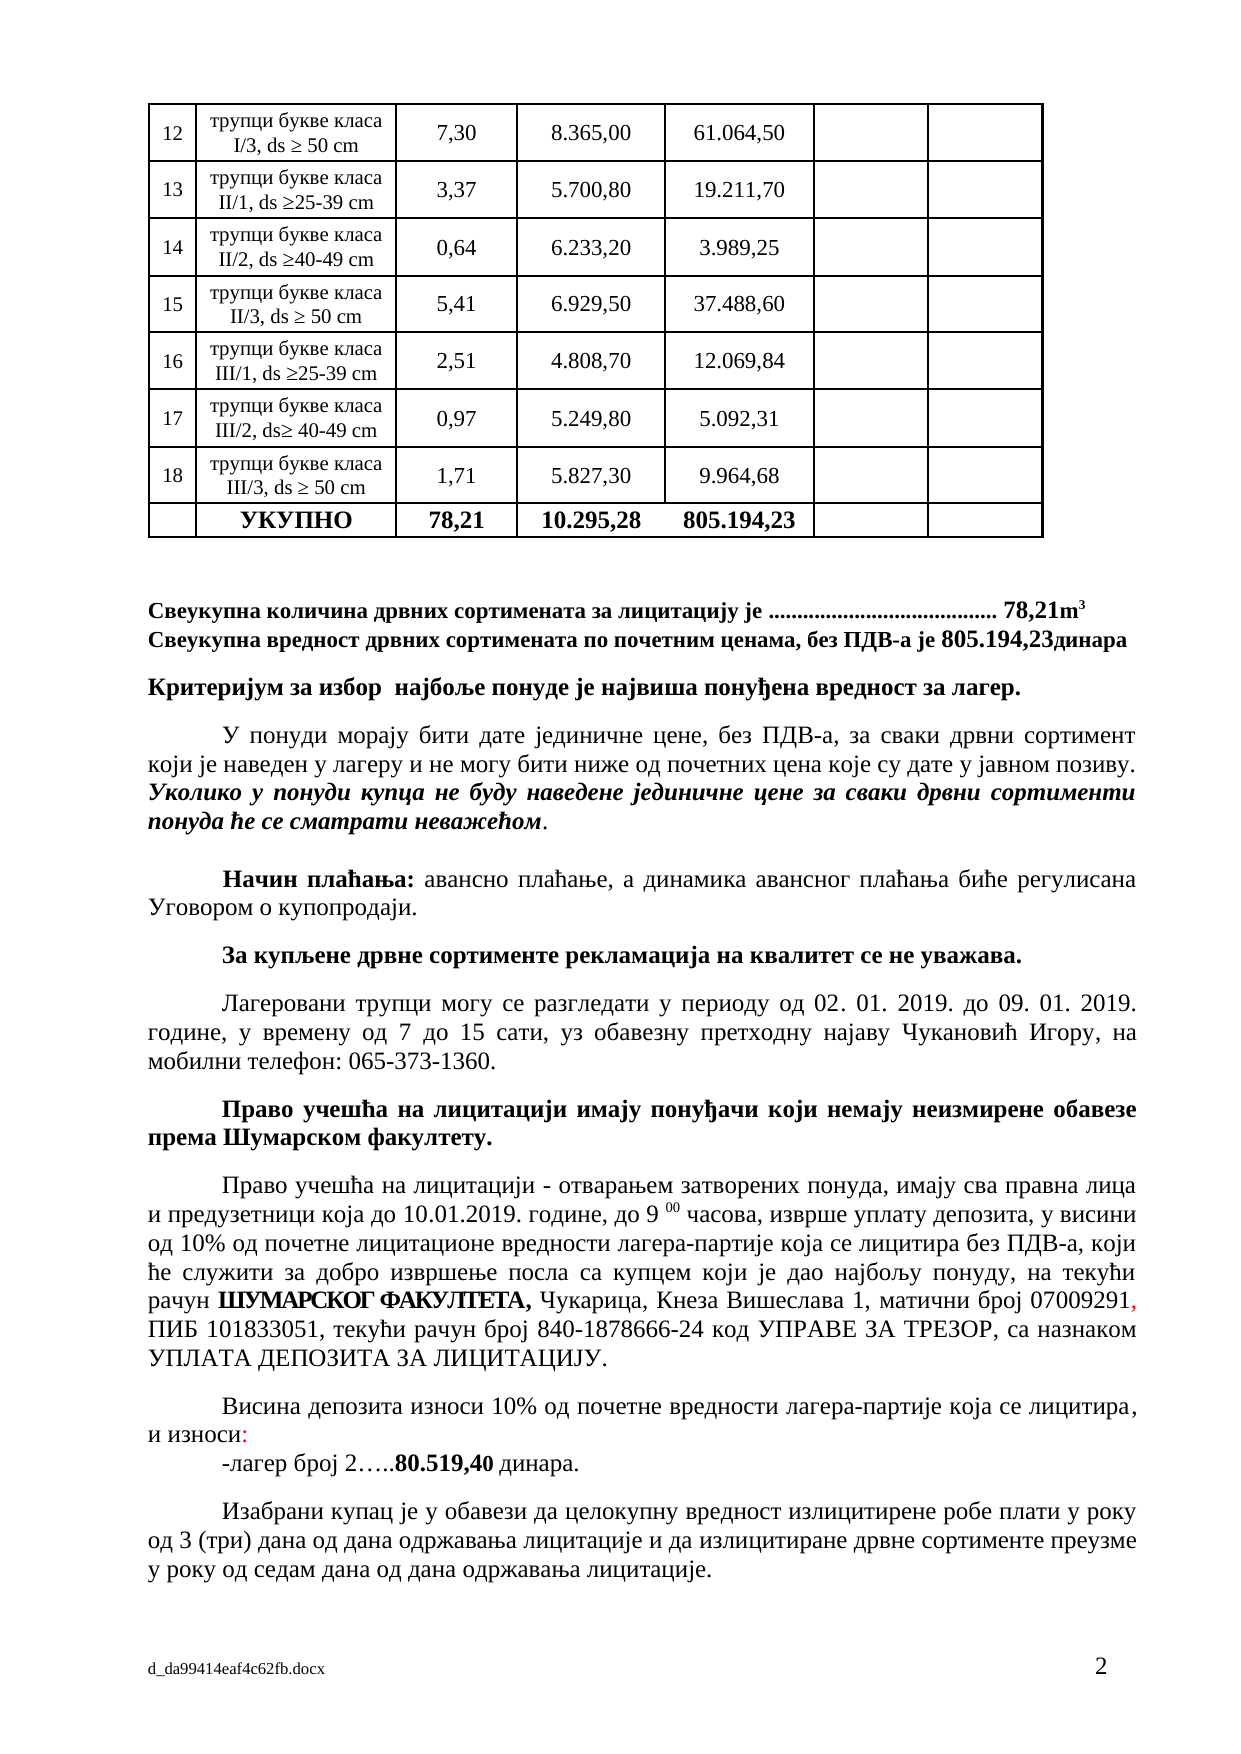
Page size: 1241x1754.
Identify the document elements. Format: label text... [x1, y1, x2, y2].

table_cell 0,97 [397, 390, 516, 446]
table_cell [150, 504, 195, 536]
table_cell трупци букве класа III/3, ds ≥ 50 cm [197, 448, 395, 502]
table_cell [929, 105, 1041, 159]
table_cell трупци букве класа I/3, ds ≥ 50 cm [197, 105, 395, 159]
table_cell 5,41 [397, 277, 516, 331]
table_cell 4.808,70 [518, 333, 664, 388]
table_cell [929, 277, 1041, 331]
text Критеријум за избор најбоље понуде је највиша понуђена вредност за лагер. [148, 672, 1137, 701]
table_cell 3,37 [397, 162, 516, 217]
table_cell 8.365,00 [518, 105, 664, 159]
table_cell [929, 162, 1041, 217]
table_cell 805.194,23 [665, 504, 813, 536]
text За купљене дрвне сортименте рекламација на квалитет се не уважава. [148, 940, 1137, 969]
table_cell трупци букве класа II/1, ds ≥25-39 cm [197, 162, 395, 217]
table_cell 3.989,25 [666, 219, 813, 274]
table_cell 9.964,68 [666, 448, 813, 502]
table_cell 12 [150, 105, 195, 159]
table_cell трупци букве класа III/2, ds≥ 40-49 cm [197, 390, 395, 446]
table_cell трупци букве класа II/3, ds ≥ 50 cm [197, 277, 395, 331]
table_cell 1,71 [397, 448, 516, 502]
table_cell 10.295,28 [518, 504, 665, 536]
table_cell 19.211,70 [666, 162, 813, 217]
table_cell [815, 162, 927, 217]
table_cell 37.488,60 [666, 277, 813, 331]
table_cell [815, 333, 927, 388]
table_cell 6.929,50 [518, 277, 664, 331]
text У понуди морају бити дате јединичне цене, без ПДВ-а, за сваки дрвни сортимент који је наведен у лагеру и не могу бити ниже од почетних цена које су дате у јавном позиву. Уколико у понуди купца не буду наведене јединичне цене за сваки дрвни сортименти понуда ће се сматрати неважећом. [148, 720, 1137, 835]
table_cell [815, 504, 927, 536]
table_cell [815, 277, 927, 331]
text -лагер број 2…..80.519,40 динара. [148, 1448, 1107, 1477]
table_cell 17 [150, 390, 195, 446]
table_cell 14 [150, 219, 195, 274]
table_cell 5.249,80 [518, 390, 664, 446]
table_cell 6.233,20 [518, 219, 664, 274]
table_cell [929, 219, 1041, 274]
table_cell 18 [150, 448, 195, 502]
table_cell [929, 390, 1041, 446]
table_cell 7,30 [397, 105, 516, 159]
table_cell 12.069,84 [666, 333, 813, 388]
text Висина депозита износи 10% од почетне вредности лагера-партије која се лицитира, и износи: [148, 1391, 1137, 1448]
text Изабрани купац је у обавези да целокупну вредност излицитирене робе плати у року од 3 (три) дана од дана одржавања лицитације и да излицитиране дрвне сортименте преузме у року од седам дана од дана одржавања лицитације. [148, 1496, 1137, 1582]
text Свеукупна количина дрвних сортимената за лицитацију је ........................................ 78,21m3 [148, 595, 1137, 624]
table_cell [929, 504, 1041, 536]
table_cell [815, 390, 927, 446]
table_cell трупци букве класа II/2, ds ≥40-49 cm [197, 219, 395, 274]
table_cell 13 [150, 162, 195, 217]
table_cell 5.092,31 [666, 390, 813, 446]
text Право учешћа на лицитацији - отварањем затворених понуда, имају сва правна лица и предузетници која до 10.01.2019. године, до 9 00 часова, изврше уплату депозита, у висини од 10% од почетне лицитационе вредности лагера-партије која се лицитира без ПДВ-а, који ће служити за добро извршење посла са купцем који је дао најбољу понуду, на текући рачун ШУМАРСКОГ ФАКУЛТЕТА, Чукарица, Кнеза Вишеслава 1, матични број 07009291, ПИБ 101833051, текући рачун број 840-1878666-24 код УПРАВE ЗА ТРЕЗОР, са назнаком УПЛАТА ДЕПОЗИТА ЗА ЛИЦИТАЦИЈУ. [148, 1170, 1137, 1372]
table_cell [929, 448, 1041, 502]
table_cell 5.827,30 [518, 448, 664, 502]
table_cell [815, 105, 927, 159]
table_cell трупци букве класа III/1, ds ≥25-39 cm [197, 333, 395, 388]
table_cell 61.064,50 [666, 105, 813, 159]
table_cell [815, 219, 927, 274]
text Право учешћа на лицитацији имају понуђачи који немају неизмирене обавезе према Шумарском факултету. [148, 1094, 1137, 1151]
text Лагеровани трупци могу се разгледати у периоду од 02. 01. 2019. до 09. 01. 2019. године, у времену од 7 до 15 сати, уз обавезну претходну најаву Чукановић Игору, на мобилни телефон: 065-373-1360. [148, 988, 1137, 1074]
table_cell 15 [150, 277, 195, 331]
table_cell [929, 333, 1041, 388]
text Начин плаћања: авансно плаћање, а динамика авансног плаћања биће регулисана Уговором о купопродаји. [148, 864, 1137, 921]
table_cell 2,51 [397, 333, 516, 388]
table_cell 16 [150, 333, 195, 388]
table_cell УКУПНО [197, 504, 395, 536]
text Свеукупна вредност дрвних сортименaта по почетним ценама, без ПДВ-а је 805.194,23динара [148, 624, 1137, 653]
table_cell 78,21 [397, 504, 516, 536]
table_cell 0,64 [397, 219, 516, 274]
table_cell [815, 448, 927, 502]
table_cell 5.700,80 [518, 162, 664, 217]
